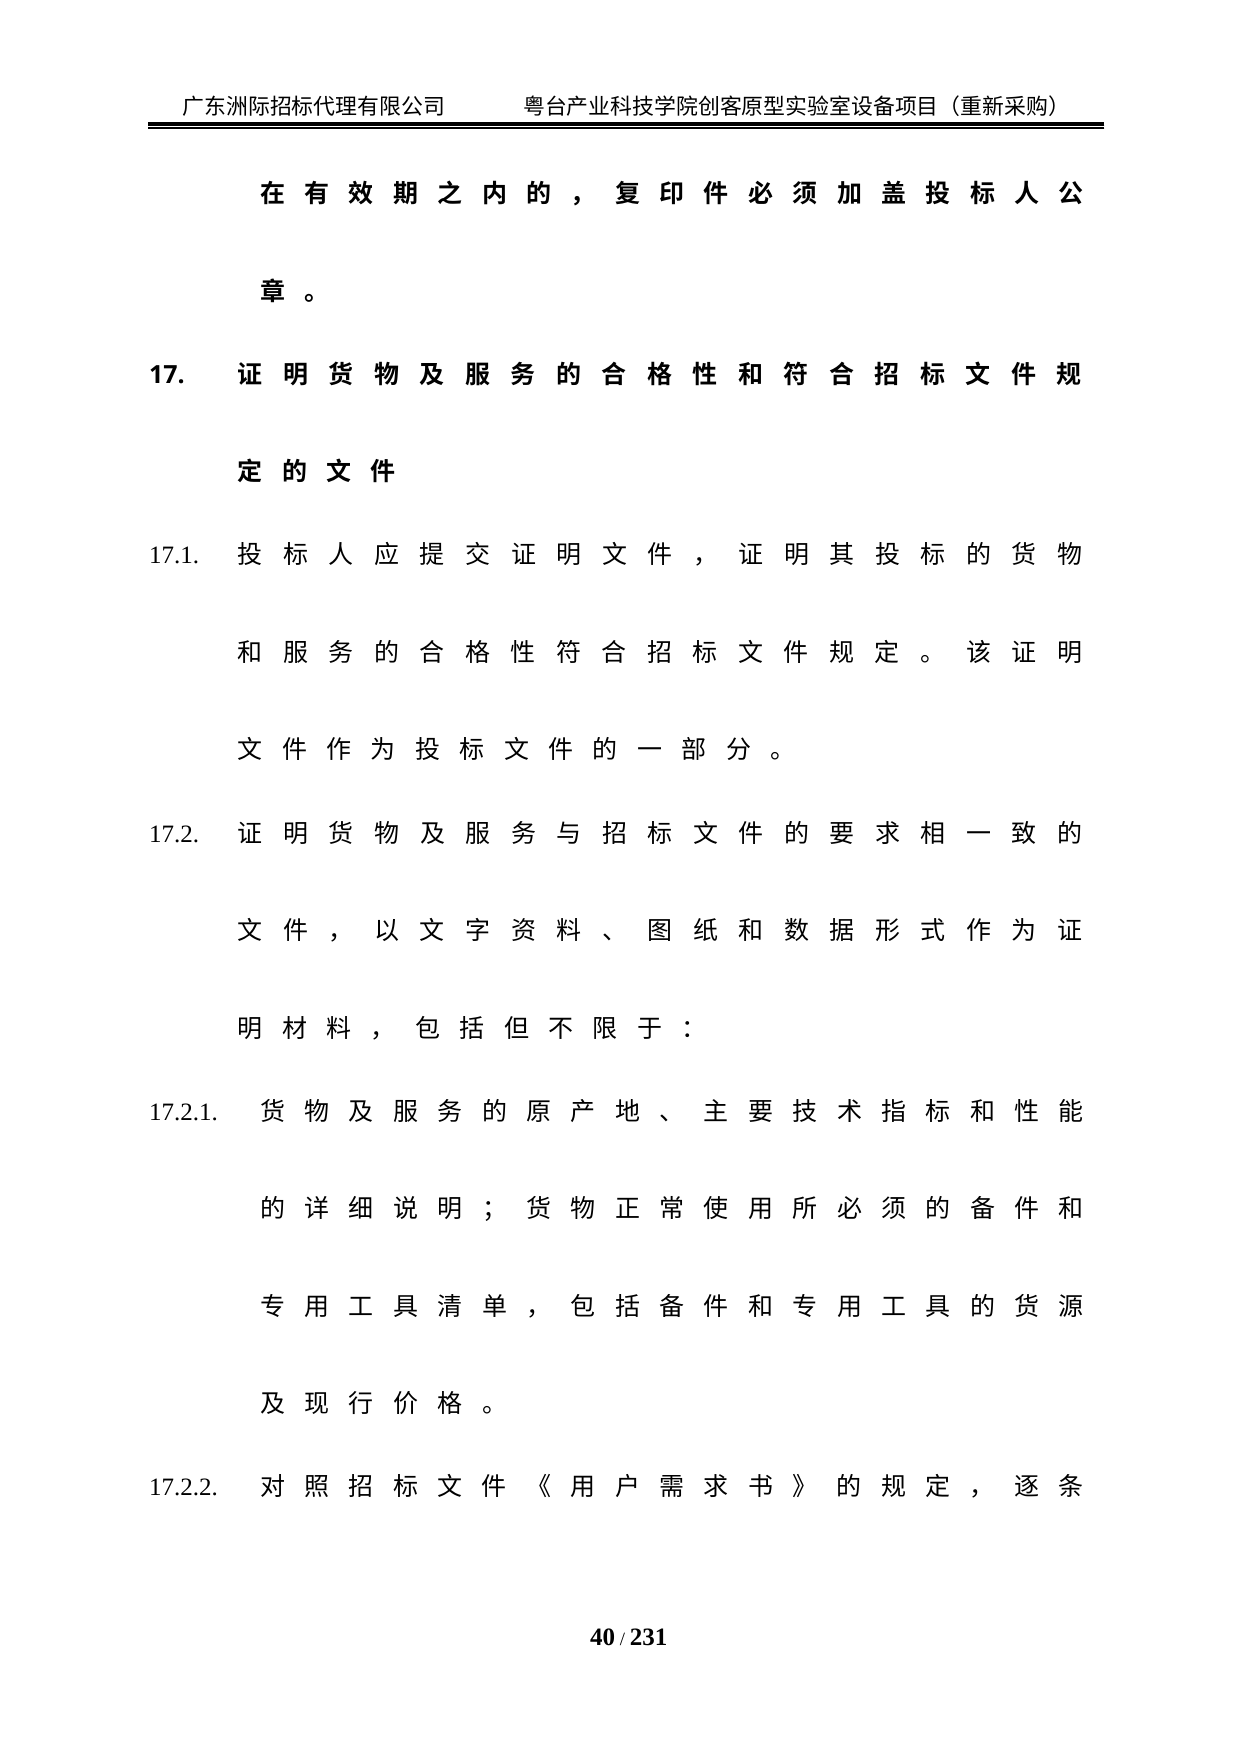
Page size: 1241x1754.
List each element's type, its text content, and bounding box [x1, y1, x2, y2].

list 货物及服务的原产地、主要技术指标和性能的详细说明；货物正常使用所必须的备件和专用工具清单，包括备件和专用工具的货源及现行价格。 [149, 1077, 1103, 1434]
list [149, 159, 1103, 322]
list 证明货物及服务与招标文件的要求相一致的文件，以文字资料、图纸和数据形式作为证明材料，包括但不限于： [149, 799, 1103, 1059]
list 投标人应提交证明文件，证明其投标的货物和服务的合格性符合招标文件规定。该证明文件作为投标文件的一部分。 [149, 521, 1103, 781]
list 证明货物及服务的合格性和符合招标文件规定的文件 [149, 340, 1103, 502]
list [149, 1452, 1103, 1517]
